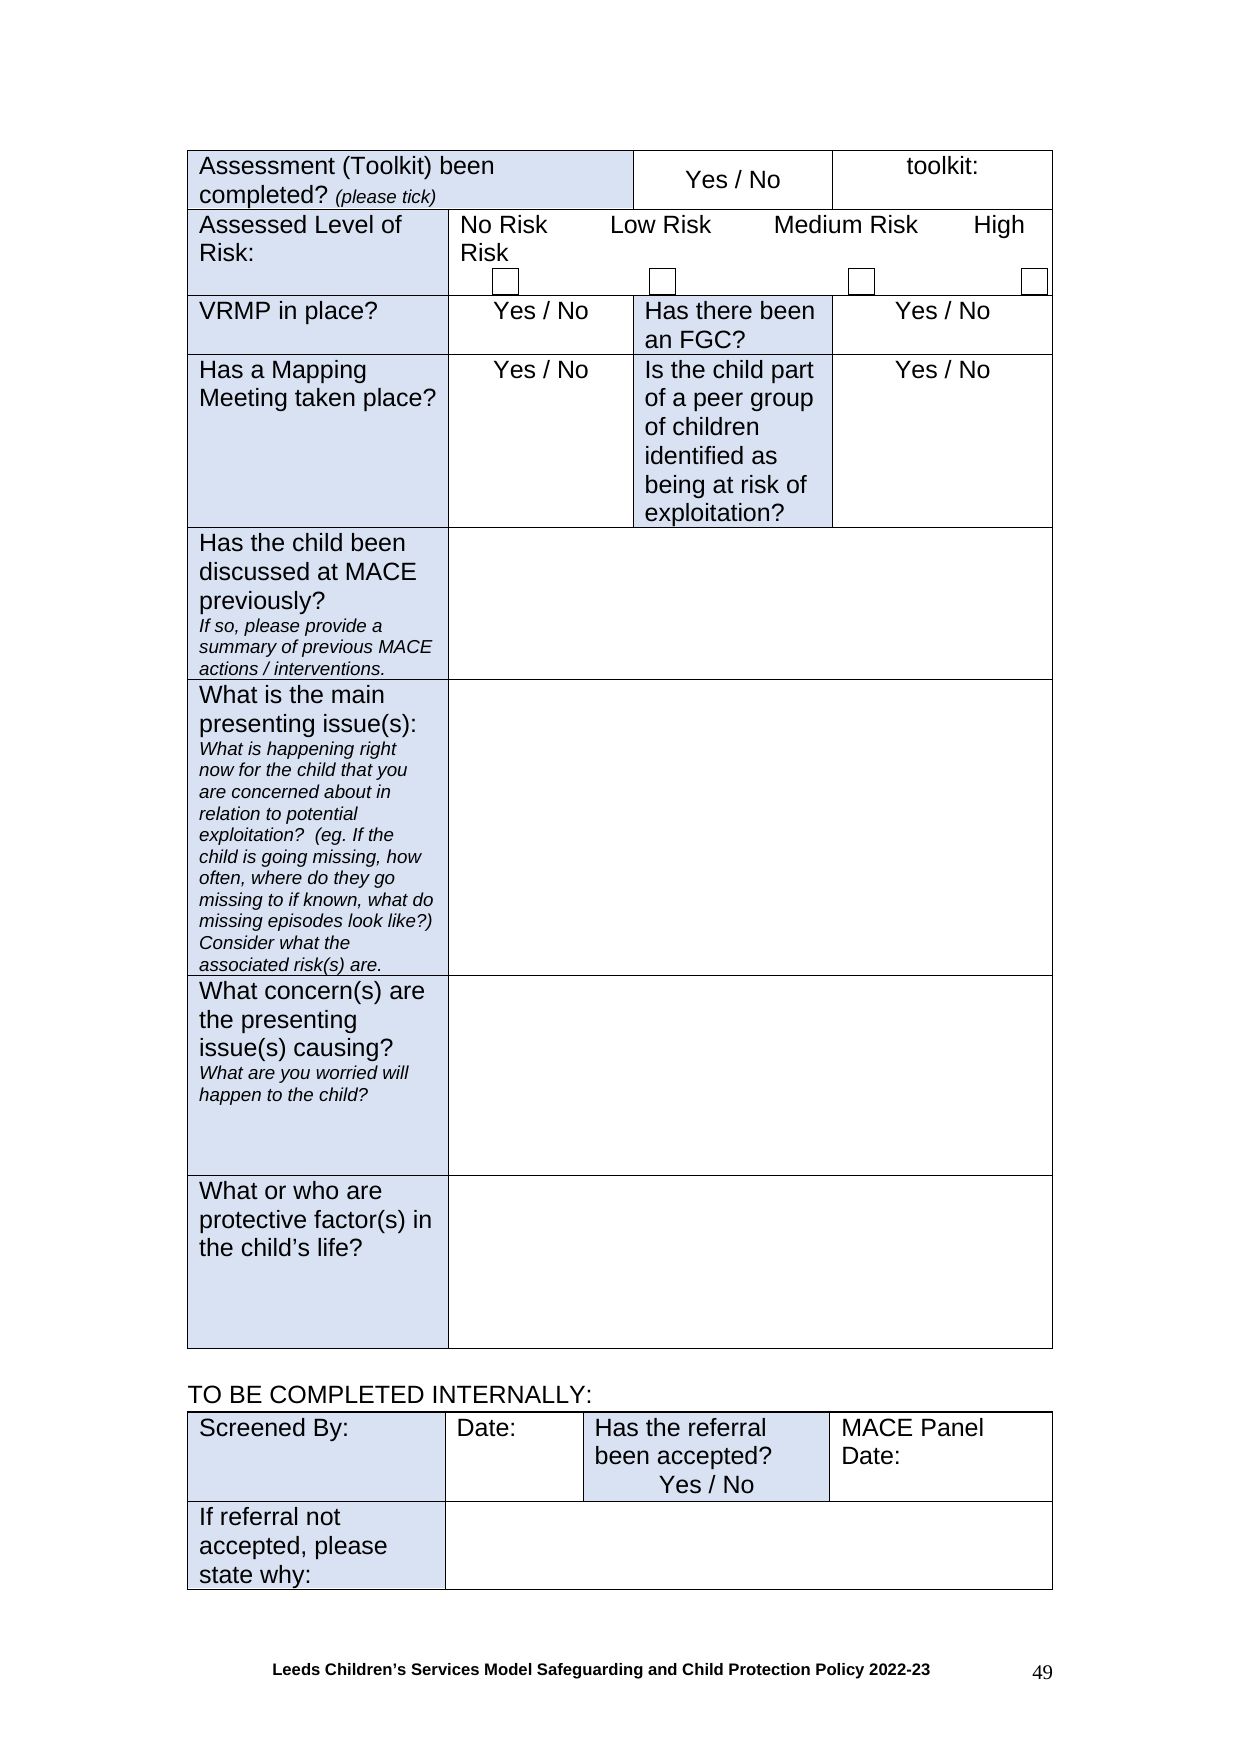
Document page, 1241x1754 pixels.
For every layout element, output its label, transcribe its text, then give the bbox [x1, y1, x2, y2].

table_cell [833, 151, 1052, 208]
table_cell [449, 1176, 1052, 1348]
table_cell What concern(s) are the presenting issue(s) causing? What are you worried will happen to the child? [188, 976, 448, 1175]
table_cell No Risk Low Risk Medium Risk High Risk [449, 210, 1052, 295]
table_cell What or who are protective factor(s) in the child’s life? [188, 1176, 448, 1348]
table_header Date: [446, 1413, 583, 1501]
table_cell Yes / No [449, 296, 633, 354]
table_cell Has a Mapping Meeting taken place? [188, 355, 448, 527]
table_cell [446, 1502, 1052, 1588]
table_cell Has there been an FGC? [634, 296, 832, 354]
table_cell [449, 528, 1052, 679]
table_cell [449, 680, 1052, 975]
table_cell Yes / No [449, 355, 633, 527]
table_header Screened By: [188, 1413, 445, 1501]
table_cell [449, 976, 1052, 1175]
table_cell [188, 151, 633, 208]
table_cell Has the child been discussed at MACE previously? If so, please provide a summary of previous MACE actions / interventions. [188, 528, 448, 679]
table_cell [634, 151, 832, 208]
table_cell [188, 1502, 445, 1588]
table_cell VRMP in place? [188, 296, 448, 354]
table_cell Yes / No [833, 296, 1052, 354]
table_header Has the referral been accepted? Yes / No [584, 1413, 829, 1501]
table_cell Is the child part of a peer group of children identified as being at risk of exploitation? [634, 355, 832, 527]
table_cell What is the main presenting issue(s): What is happening right now for the child that you are concerned about in relation to potential exploitation? (eg. If the child is going missing, how often, where do they go missing to if known, what do missing episodes look like?) Consider what the associated risk(s) are. [188, 680, 448, 975]
table_header MACE Panel Date: [830, 1413, 1052, 1501]
text TO BE COMPLETED INTERNALLY: [187, 1380, 1053, 1409]
table_cell Assessed Level of Risk: [188, 210, 448, 295]
table_cell Yes / No [833, 355, 1052, 527]
